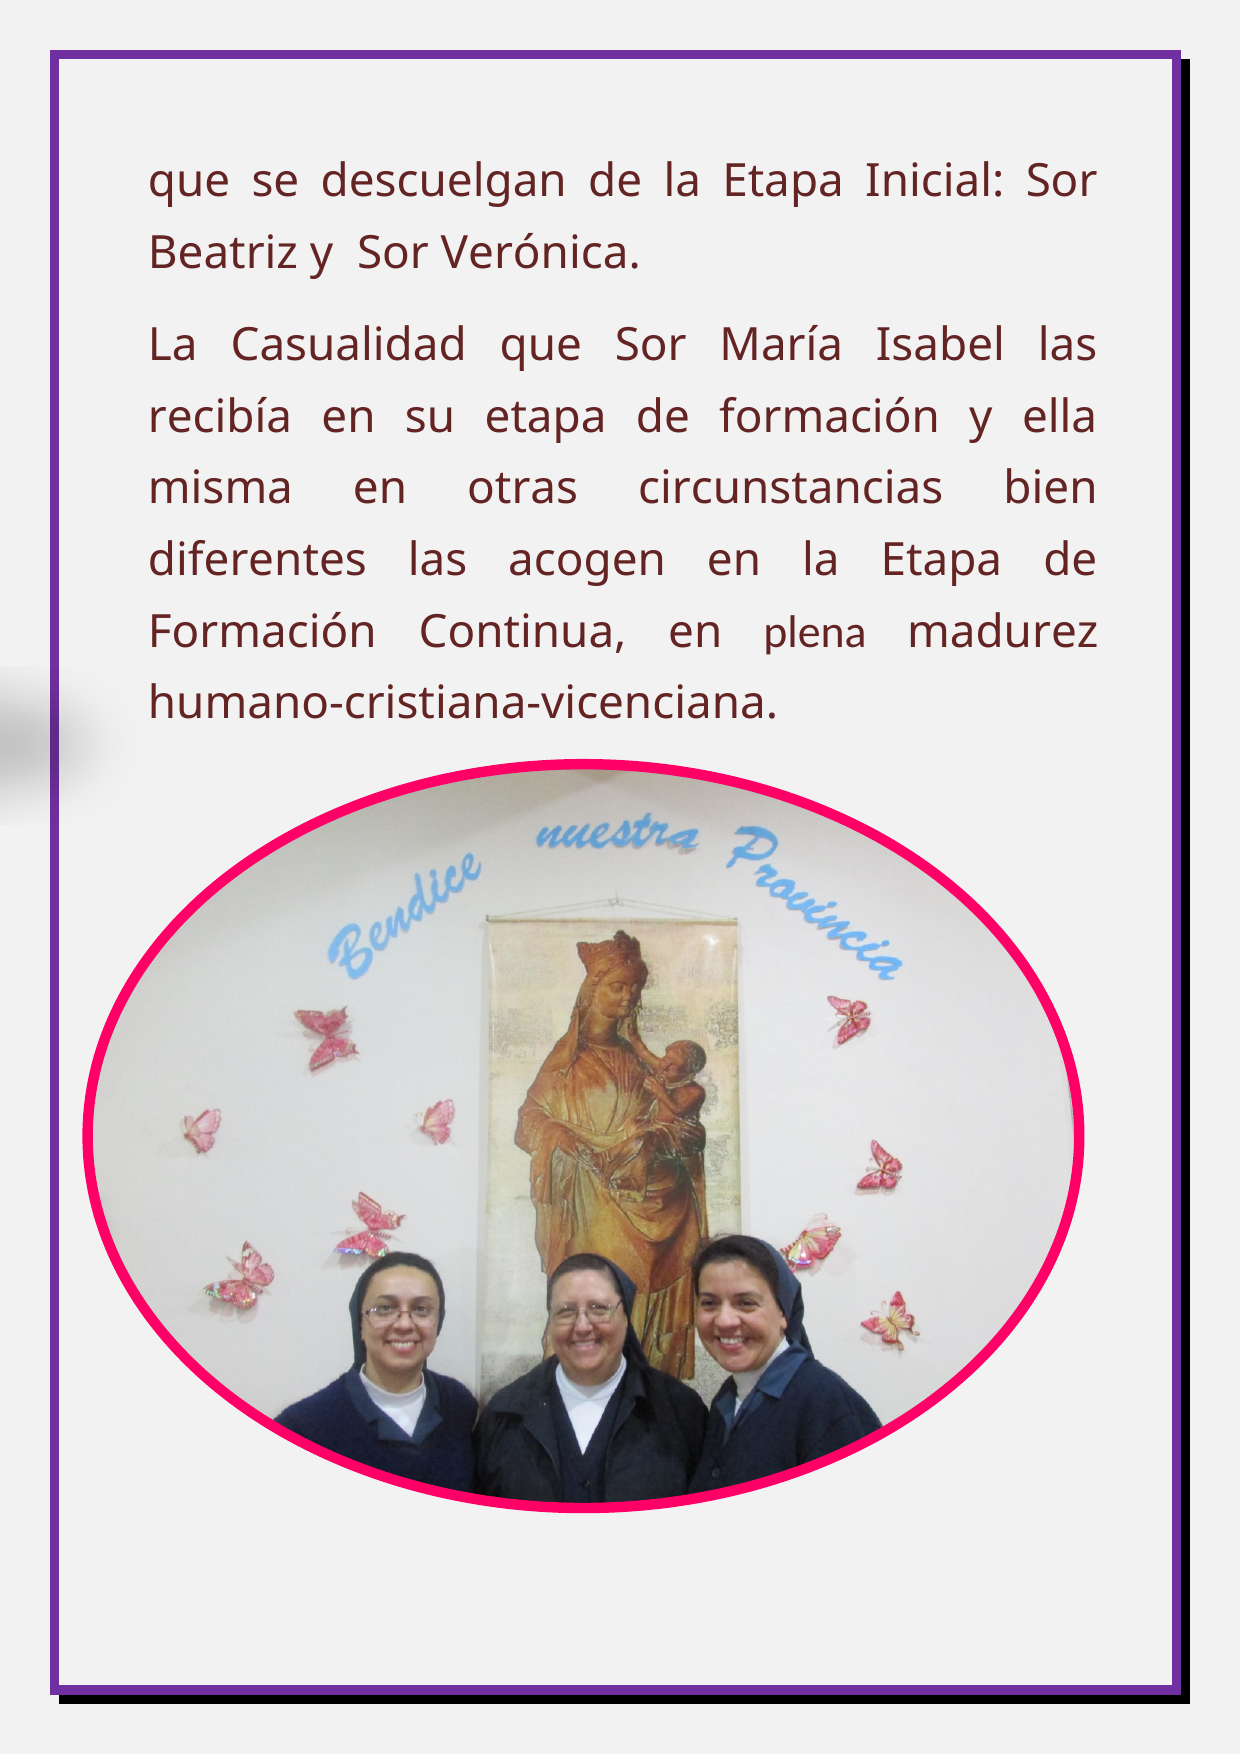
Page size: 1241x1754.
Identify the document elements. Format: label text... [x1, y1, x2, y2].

picture [93, 770, 1074, 1502]
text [148, 147, 1098, 282]
text La Casualidad que Sor María Isabel las recibía en su etapa de formación y ella misma en otras circunstancias bien diferentes las acogen en la Etapa de Formación Continua, en plena madurez humano-cristiana-vicenciana. [148, 312, 1098, 732]
